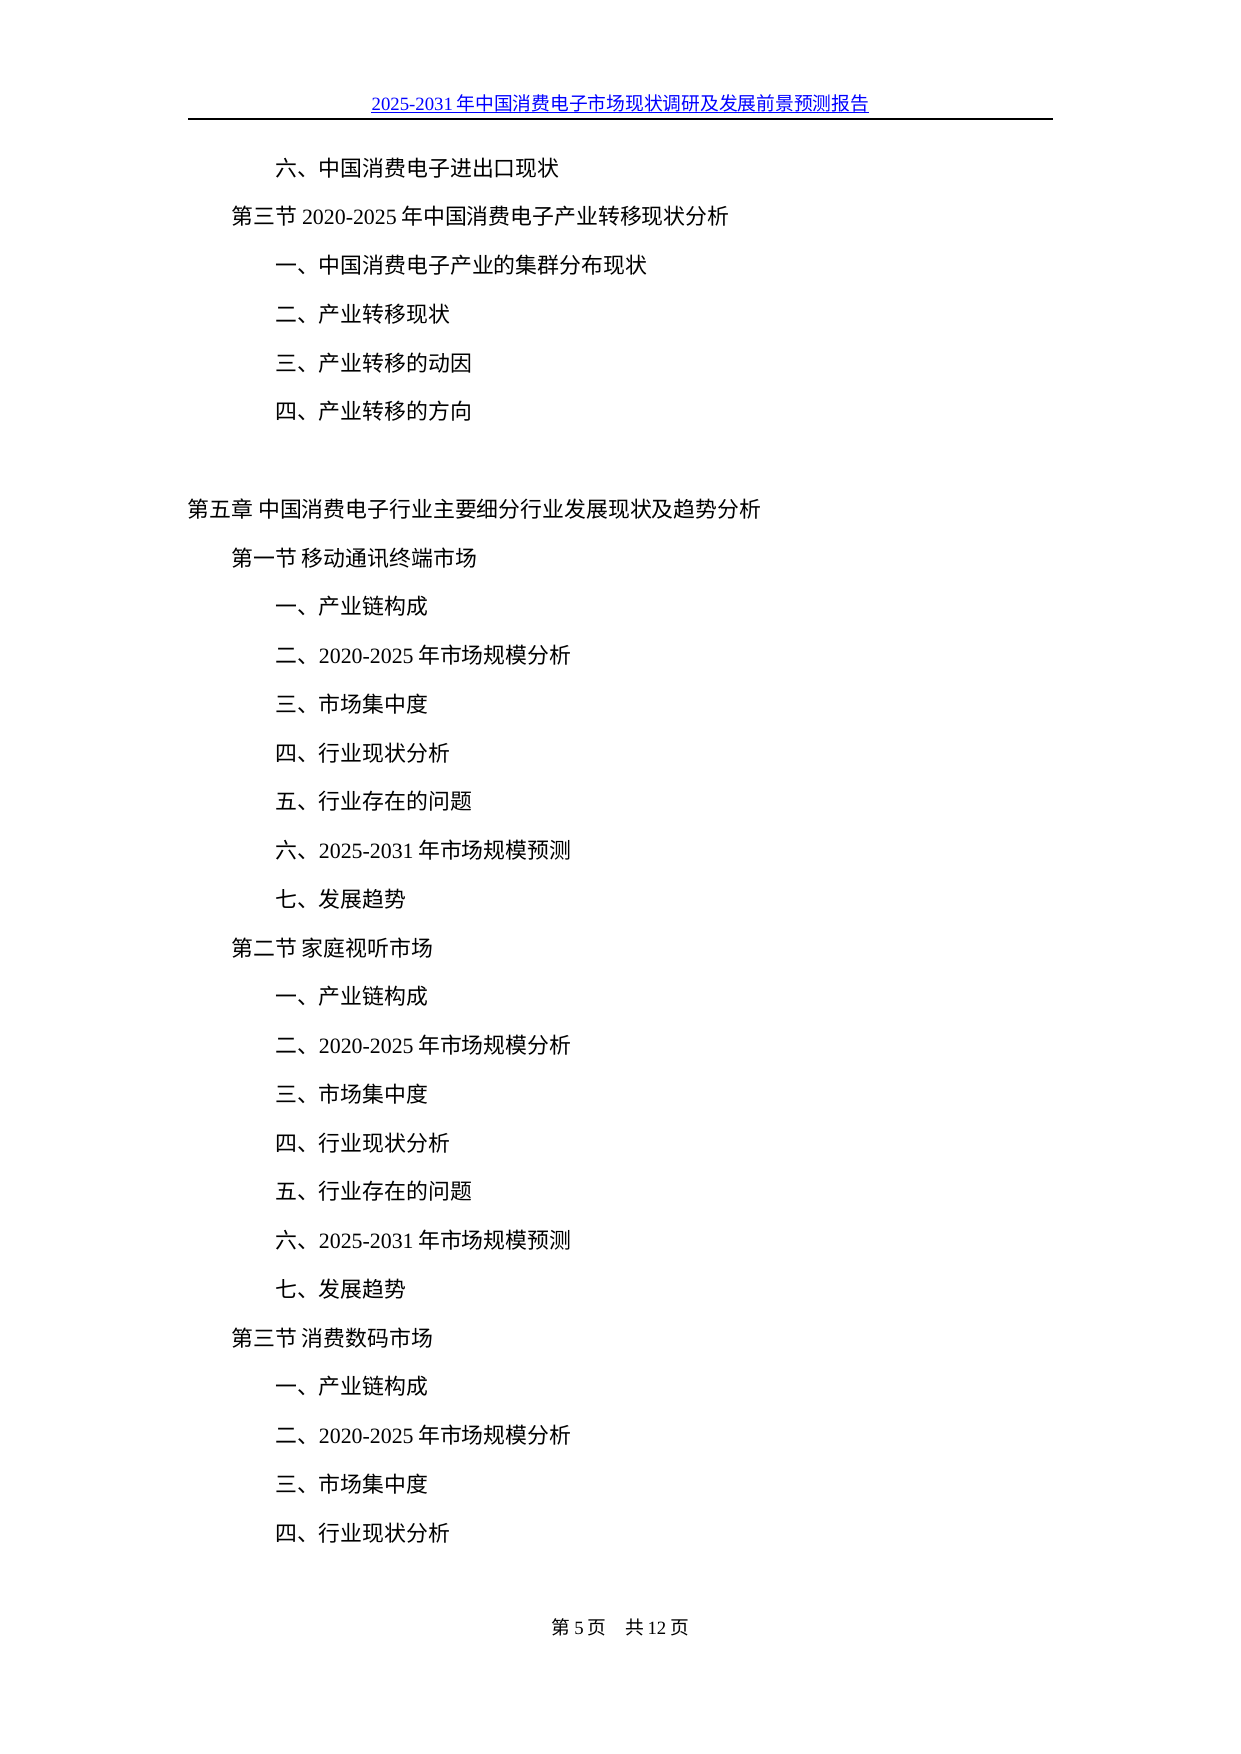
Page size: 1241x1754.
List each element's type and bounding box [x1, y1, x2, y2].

text [187, 150, 1053, 1548]
